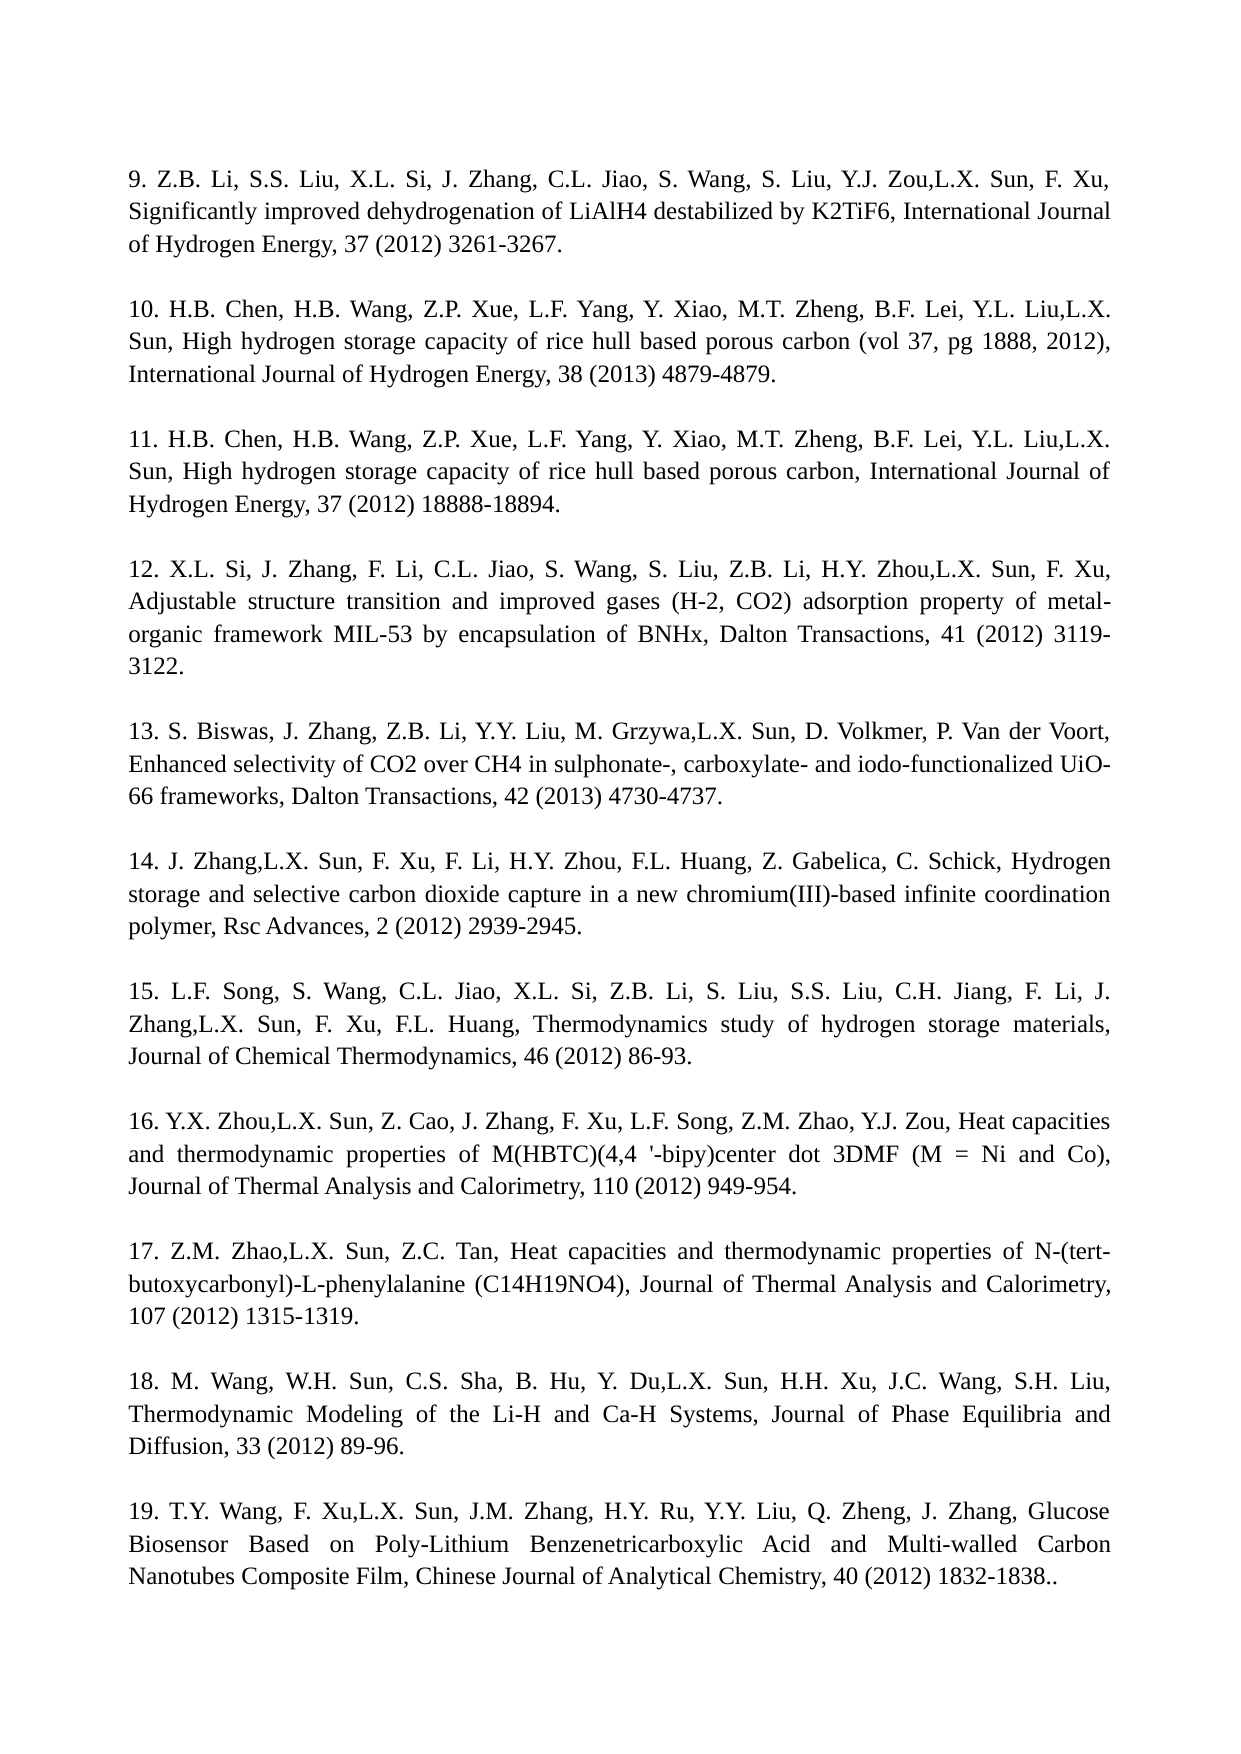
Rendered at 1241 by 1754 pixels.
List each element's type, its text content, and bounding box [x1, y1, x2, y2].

text 14. J. Zhang,L.X. Sun, F. Xu, F. Li, H.Y. Zhou, F.L. Huang, Z. Gabelica, C. Schick, Hydrogen storage and selective carbon dioxide capture in a new chromium(III)-based infinite coordination polymer, Rsc Advances, 2 (2012) 2939-2945. [128, 844, 1112, 942]
text 10. H.B. Chen, H.B. Wang, Z.P. Xue, L.F. Yang, Y. Xiao, M.T. Zheng, B.F. Lei, Y.L. Liu,L.X. Sun, High hydrogen storage capacity of rice hull based porous carbon (vol 37, pg 1888, 2012), International Journal of Hydrogen Energy, 38 (2013) 4879-4879. [128, 292, 1112, 389]
text 9. Z.B. Li, S.S. Liu, X.L. Si, J. Zhang, C.L. Jiao, S. Wang, S. Liu, Y.J. Zou,L.X. Sun, F. Xu, Significantly improved dehydrogenation of LiAlH4 destabilized by K2TiF6, International Journal of Hydrogen Energy, 37 (2012) 3261-3267. [128, 162, 1112, 259]
text 15. L.F. Song, S. Wang, C.L. Jiao, X.L. Si, Z.B. Li, S. Liu, S.S. Liu, C.H. Jiang, F. Li, J. Zhang,L.X. Sun, F. Xu, F.L. Huang, Thermodynamics study of hydrogen storage materials, Journal of Chemical Thermodynamics, 46 (2012) 86-93. [128, 974, 1112, 1072]
text 17. Z.M. Zhao,L.X. Sun, Z.C. Tan, Heat capacities and thermodynamic properties of N-(tert-butoxycarbonyl)-L-phenylalanine (C14H19NO4), Journal of Thermal Analysis and Calorimetry, 107 (2012) 1315-1319. [128, 1234, 1112, 1332]
text 11. H.B. Chen, H.B. Wang, Z.P. Xue, L.F. Yang, Y. Xiao, M.T. Zheng, B.F. Lei, Y.L. Liu,L.X. Sun, High hydrogen storage capacity of rice hull based porous carbon, International Journal of Hydrogen Energy, 37 (2012) 18888-18894. [128, 422, 1112, 519]
text 18. M. Wang, W.H. Sun, C.S. Sha, B. Hu, Y. Du,L.X. Sun, H.H. Xu, J.C. Wang, S.H. Liu, Thermodynamic Modeling of the Li-H and Ca-H Systems, Journal of Phase Equilibria and Diffusion, 33 (2012) 89-96. [128, 1364, 1112, 1462]
text 19. T.Y. Wang, F. Xu,L.X. Sun, J.M. Zhang, H.Y. Ru, Y.Y. Liu, Q. Zheng, J. Zhang, Glucose Biosensor Based on Poly-Lithium Benzenetricarboxylic Acid and Multi-walled Carbon Nanotubes Composite Film, Chinese Journal of Analytical Chemistry, 40 (2012) 1832-1838.. [128, 1494, 1112, 1592]
text 13. S. Biswas, J. Zhang, Z.B. Li, Y.Y. Liu, M. Grzywa,L.X. Sun, D. Volkmer, P. Van der Voort, Enhanced selectivity of CO2 over CH4 in sulphonate-, carboxylate- and iodo-functionalized UiO-66 frameworks, Dalton Transactions, 42 (2013) 4730-4737. [128, 714, 1112, 812]
text 16. Y.X. Zhou,L.X. Sun, Z. Cao, J. Zhang, F. Xu, L.F. Song, Z.M. Zhao, Y.J. Zou, Heat capacities and thermodynamic properties of M(HBTC)(4,4 '-bipy)center dot 3DMF (M = Ni and Co), Journal of Thermal Analysis and Calorimetry, 110 (2012) 949-954. [128, 1104, 1112, 1202]
text 12. X.L. Si, J. Zhang, F. Li, C.L. Jiao, S. Wang, S. Liu, Z.B. Li, H.Y. Zhou,L.X. Sun, F. Xu, Adjustable structure transition and improved gases (H-2, CO2) adsorption property of metal-organic framework MIL-53 by encapsulation of BNHx, Dalton Transactions, 41 (2012) 3119-3122. [128, 552, 1112, 682]
